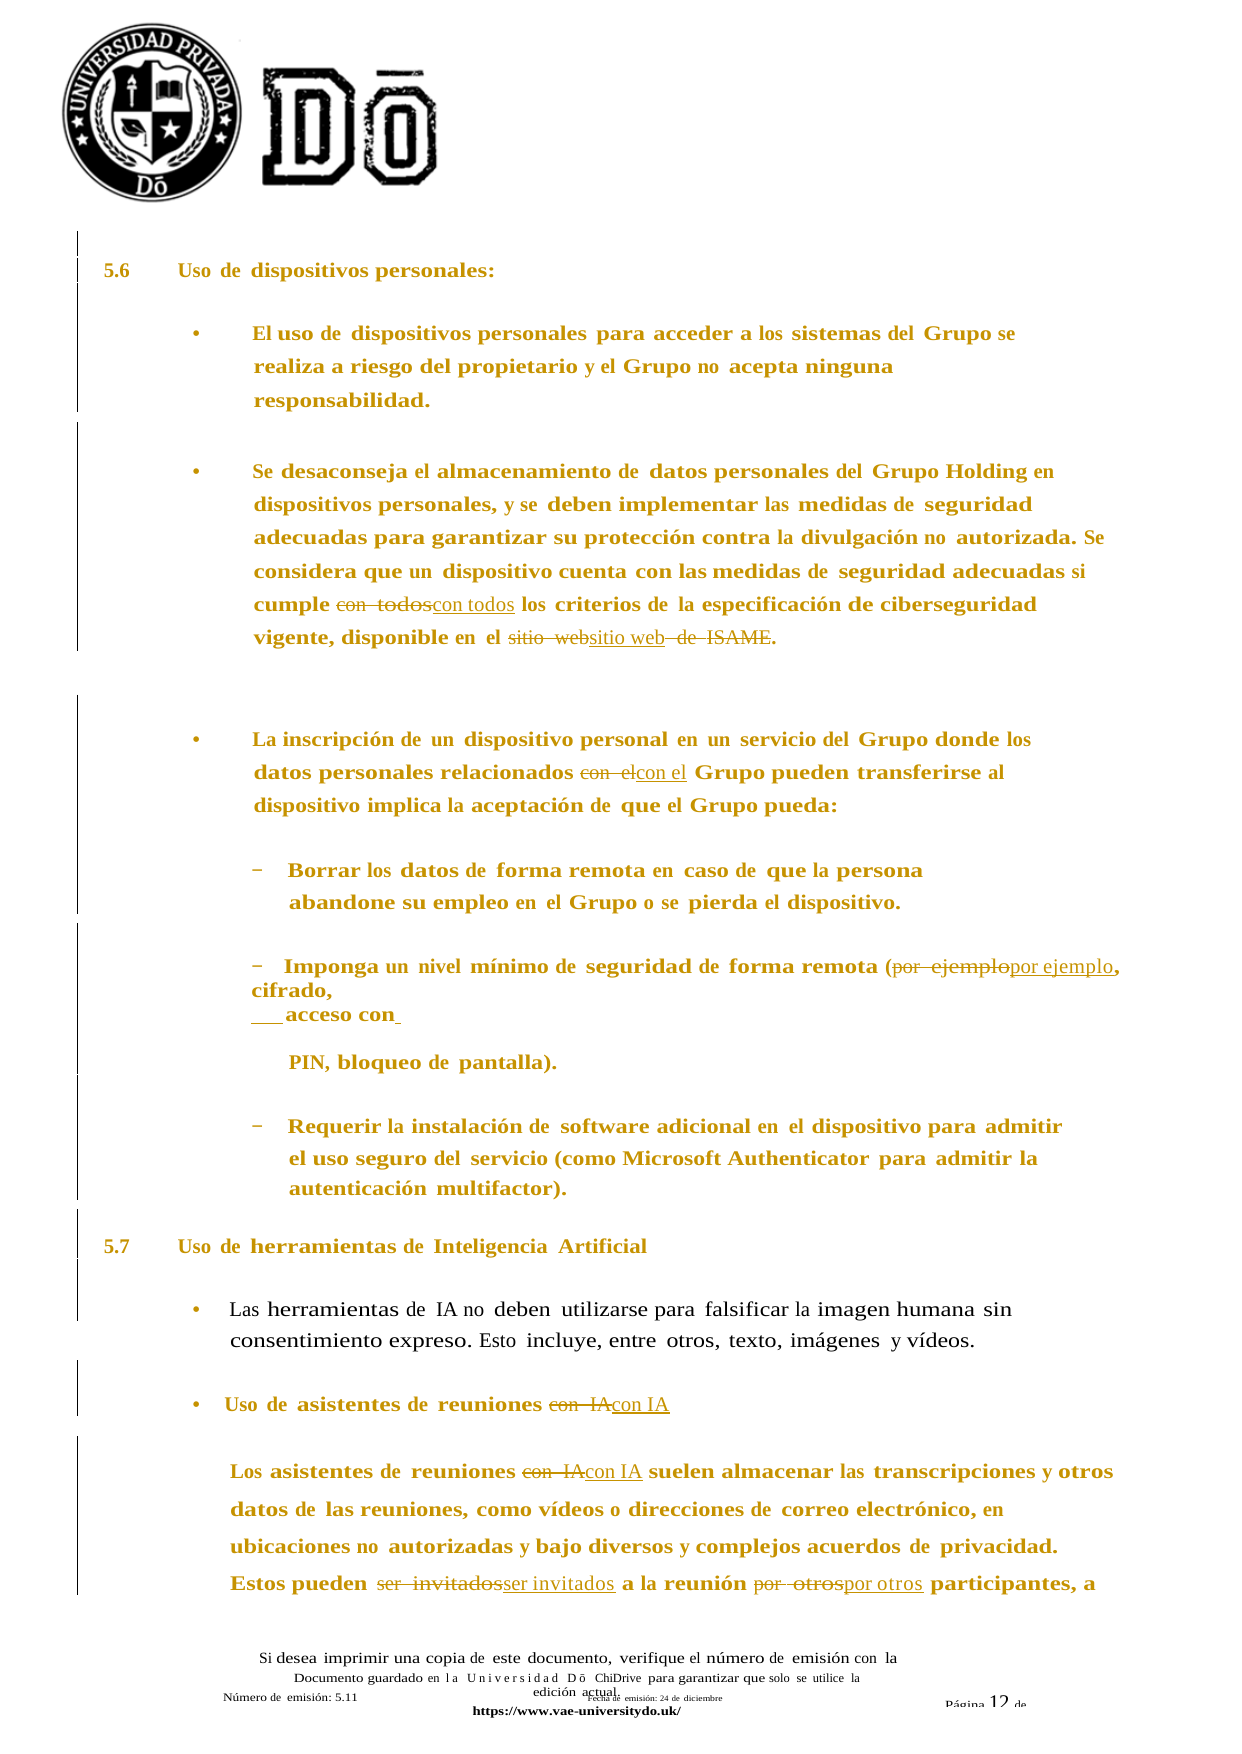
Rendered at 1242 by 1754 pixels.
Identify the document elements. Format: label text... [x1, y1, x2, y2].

text − Requerir la instalación de software adicional en el dispositivo para admitir el uso seguro del servicio (como Microsoft Authenticator para admitir la autenticación multifactor). [251, 1114, 1076, 1200]
text 5.7 Uso de herramientas de Inteligencia Artificial [103, 1234, 1144, 1258]
text acceso con [251, 1002, 1144, 1026]
text • Se desaconseja el almacenamiento de datos personales del Grupo Holding en dispositivos personales, y se deben implementar las medidas de seguridad adecuadas para garantizar su protección contra la divulgación no autorizada. Se considera que un dispositivo cuenta con las medidas de seguridad adecuadas si cumple los criterios de la especificación de ciberseguridad vigente, disponible en el . [192, 451, 1120, 651]
text − Borrar los datos de forma remota en caso de que la persona abandone su empleo en el Grupo o se pierda el dispositivo. [251, 858, 980, 914]
text • El uso de dispositivos personales para acceder a los sistemas del Grupo se realiza a riesgo del propietario y el Grupo no acepta ninguna responsabilidad. [192, 321, 1035, 412]
text • La inscripción de un dispositivo personal en un servicio del Grupo donde los datos personales relacionados Grupo pueden transferirse al dispositivo implica la aceptación de que el Grupo pueda: [192, 719, 1076, 819]
picture [49, 16, 453, 216]
text • Uso de asistentes de reuniones [192, 1391, 1144, 1416]
text − Imponga un nivel mínimo de seguridad de forma remota (, cifrado, [251, 954, 1144, 1002]
text 5.6 Uso de dispositivos personales: [103, 258, 1144, 282]
text • Las herramientas de IA no deben utilizarse para falsificar la imagen humana sin consentimiento expreso. Esto incluye, entre otros, texto, imágenes y vídeos. [192, 1297, 1013, 1352]
text PIN, bloqueo de pantalla). [289, 1050, 1144, 1074]
